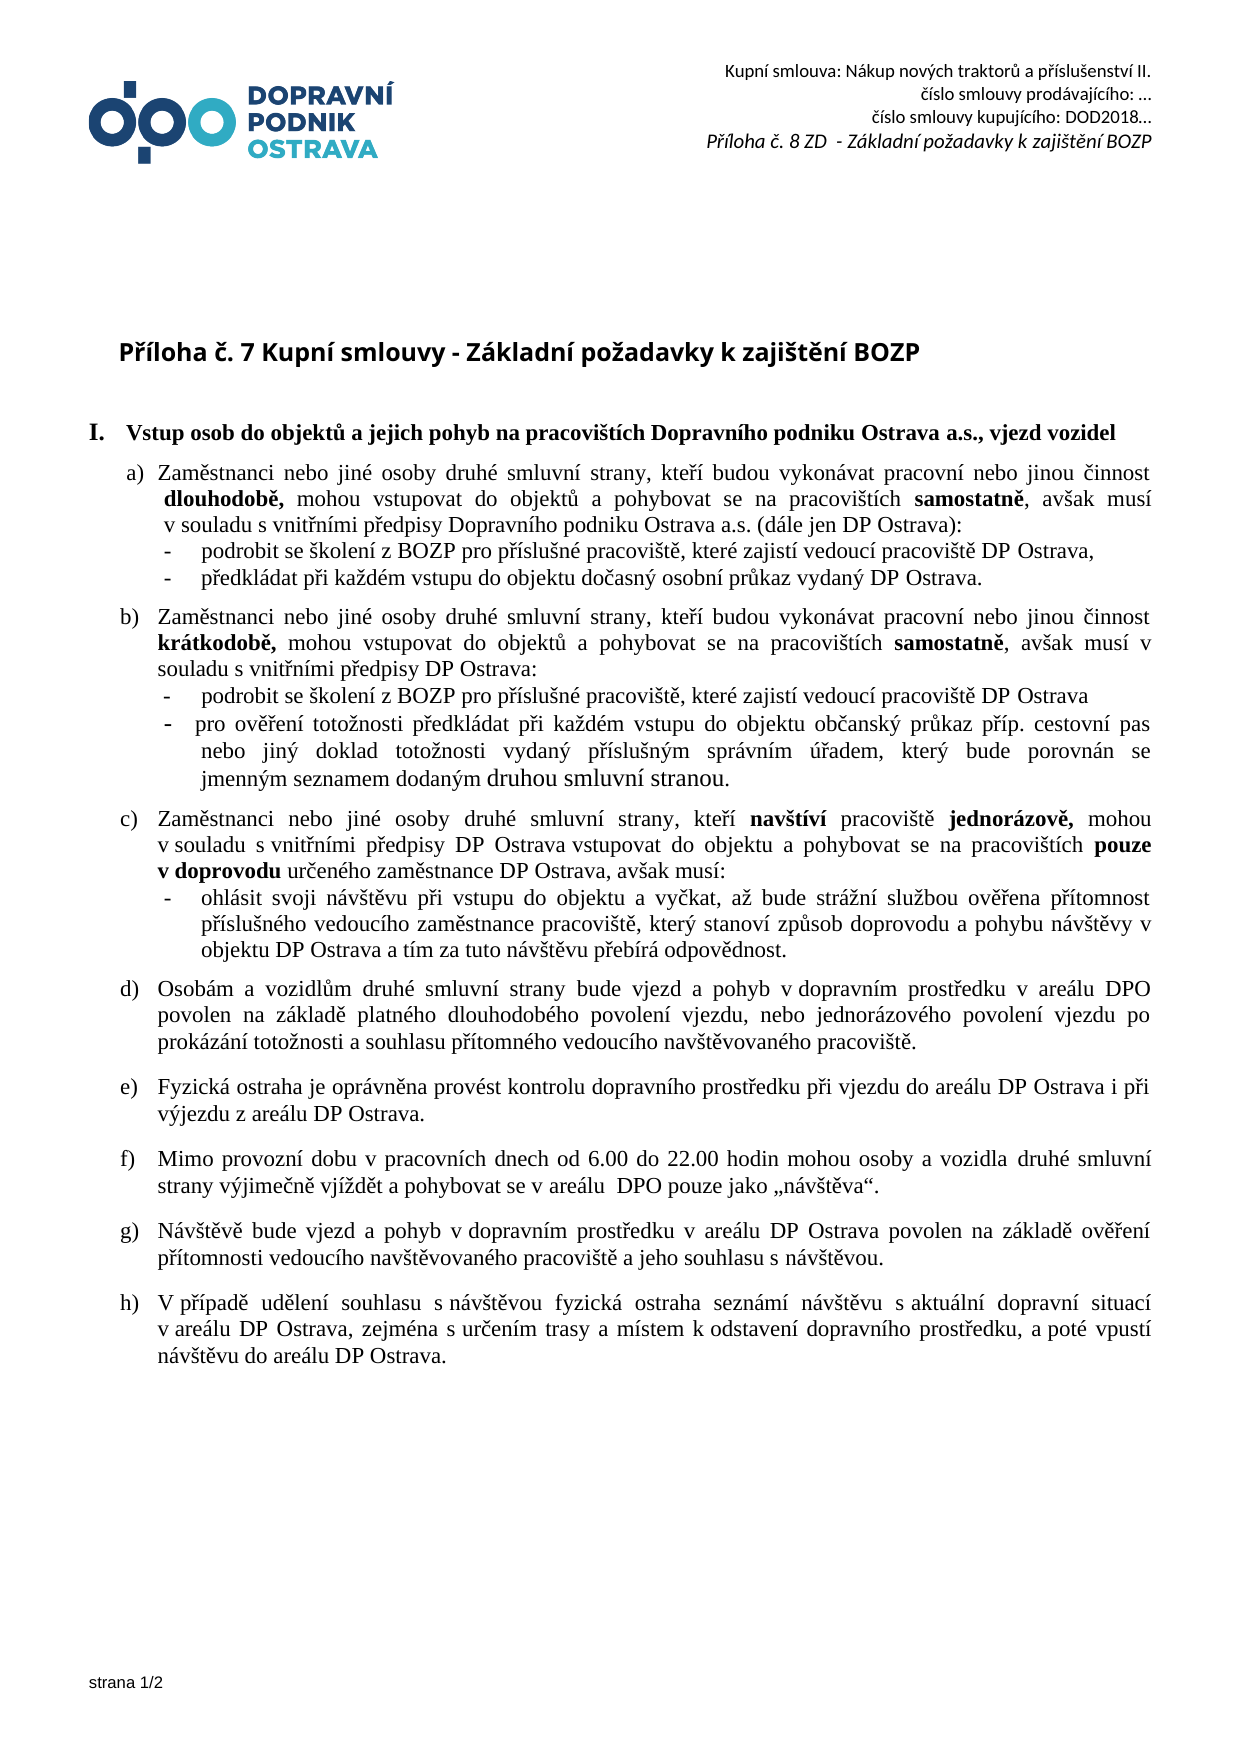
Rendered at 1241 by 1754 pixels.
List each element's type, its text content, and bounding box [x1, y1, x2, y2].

list Zaměstnanci nebo jiné osoby druhé smluvní strany, kteří navštíví pracoviště jednorázově, mohou v souladu s vnitřními předpisy DP Ostrava vstupovat do objektu a pohybovat se na pracovištích pouze v doprovodu určeného zaměstnance DP Ostrava, avšak musí: [120, 804, 1152, 884]
text - podrobit se školení z BOZP pro příslušné pracoviště, které zajistí vedoucí pracoviště DP Ostrava [157, 682, 1152, 708]
list Zaměstnanci nebo jiné osoby druhé smluvní strany, kteří budou vykonávat pracovní nebo jinou činnost krátkodobě, mohou vstupovat do objektů a pohybovat se na pracovištích samostatně, avšak musí v souladu s vnitřními předpisy DP Ostrava: [120, 603, 1152, 682]
list Osobám a vozidlům druhé smluvní strany bude vjezd a pohyb v dopravním prostředku v areálu DPO povolen na základě platného dlouhodobého povolení vjezdu, nebo jednorázového povolení vjezdu po prokázání totožnosti a souhlasu přítomného vedoucího navštěvovaného pracoviště. [120, 975, 1152, 1054]
list Fyzická ostraha je oprávněna provést kontrolu dopravního prostředku při vjezdu do areálu DP Ostrava i při výjezdu z areálu DP Ostrava. [120, 1073, 1152, 1126]
text - předkládat při každém vstupu do objektu dočasný osobní průkaz vydaný DP Ostrava. [164, 564, 1152, 590]
picture [88, 81, 395, 164]
list pro ověření totožnosti předkládat při každém vstupu do objektu občanský průkaz příp. cestovní pas nebo jiný doklad totožnosti vydaný příslušným správním úřadem, který bude porovnán se jmenným seznamem dodaným druhou smluvní stranou. [164, 708, 1152, 792]
list Mimo provozní dobu v pracovních dnech od 6.00 do 22.00 hodin mohou osoby a vozidla druhé smluvní strany výjimečně vjíždět a pohybovat se v areálu DPO pouze jako „návštěva“. [120, 1145, 1152, 1198]
list V případě udělení souhlasu s návštěvou fyzická ostraha seznámí návštěvu s aktuální dopravní situací v areálu DP Ostrava, zejména s určením trasy a místem k odstavení dopravního prostředku, a poté vpustí návštěvu do areálu DP Ostrava. [120, 1289, 1152, 1368]
text I. Vstup osob do objektů a jejich pohyb na pracovištích Dopravního podniku Ostrava a.s., vjezd vozidel [89, 417, 1152, 446]
subtitle Příloha č. 7 Kupní smlouvy - Základní požadavky k zajištění BOZP [118, 337, 1152, 367]
text - podrobit se školení z BOZP pro příslušné pracoviště, které zajistí vedoucí pracoviště DP Ostrava, [164, 538, 1152, 564]
list Zaměstnanci nebo jiné osoby druhé smluvní strany, kteří budou vykonávat pracovní nebo jinou činnost dlouhodobě, mohou vstupovat do objektů a pohybovat se na pracovištích samostatně, avšak musí v souladu s vnitřními předpisy Dopravního podniku Ostrava a.s. (dále jen DP Ostrava): [126, 458, 1152, 538]
text - ohlásit svoji návštěvu při vstupu do objektu a vyčkat, až bude strážní službou ověřena přítomnost příslušného vedoucího zaměstnance pracoviště, který stanoví způsob doprovodu a pohybu návštěvy v objektu DP Ostrava a tím za tuto návštěvu přebírá odpovědnost. [164, 884, 1152, 963]
list Návštěvě bude vjezd a pohyb v dopravním prostředku v areálu DP Ostrava povolen na základě ověření přítomnosti vedoucího navštěvovaného pracoviště a jeho souhlasu s návštěvou. [120, 1217, 1152, 1270]
